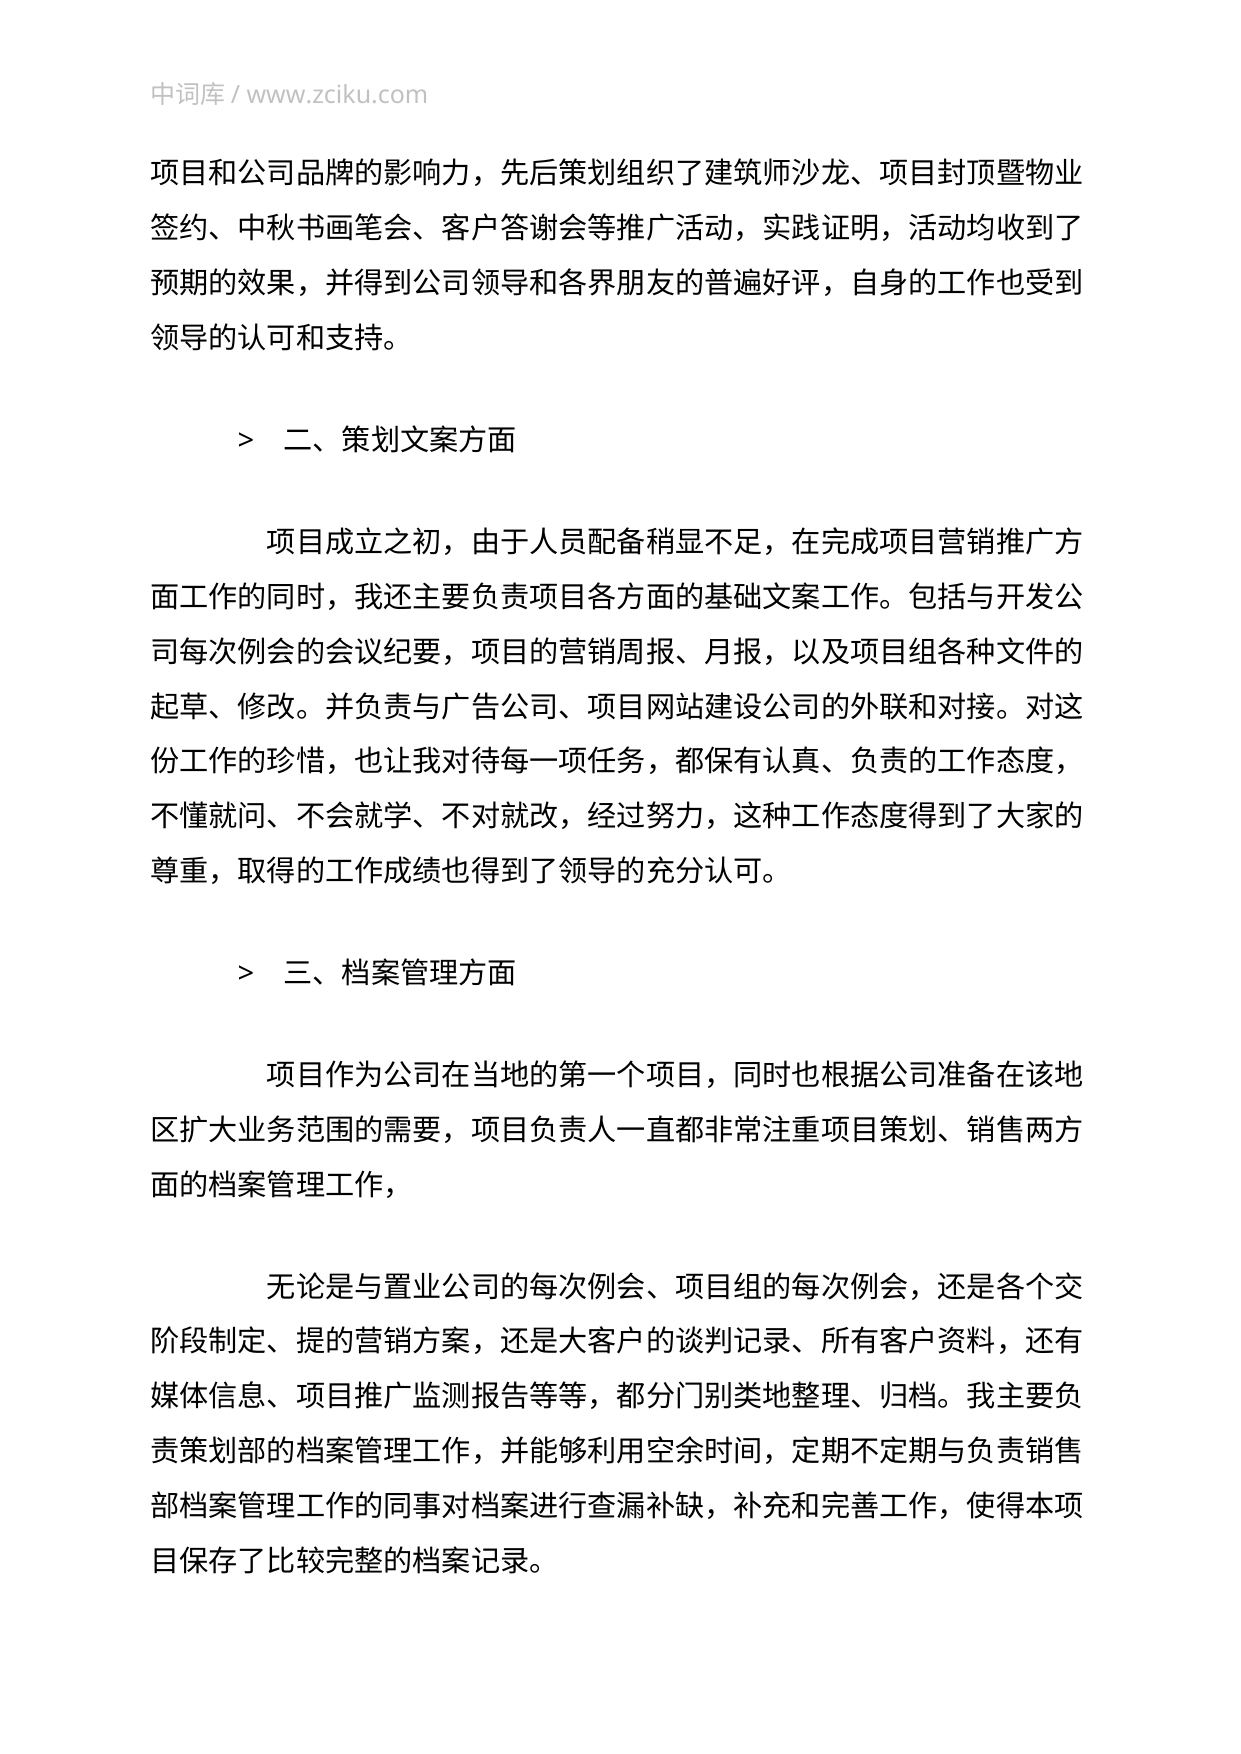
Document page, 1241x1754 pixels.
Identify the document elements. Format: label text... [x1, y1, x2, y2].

text > 三、档案管理方面 [150, 949, 1090, 992]
text 无论是与置业公司的每次例会、项目组的每次例会，还是各个交阶段制定、提的营销方案，还是大客户的谈判记录、所有客户资料，还有媒体信息、项目推广监测报告等等，都分门别类地整理、归档。我主要负责策划部的档案管理工作，并能够利用空余时间，定期不定期与负责销售部档案管理工作的同事对档案进行查漏补缺，补充和完善工作，使得本项目保存了比较完整的档案记录。 [150, 1263, 1090, 1580]
text 项目成立之初，由于人员配备稍显不足，在完成项目营销推广方面工作的同时，我还主要负责项目各方面的基础文案工作。包括与开发公司每次例会的会议纪要，项目的营销周报、月报，以及项目组各种文件的起草、修改。并负责与广告公司、项目网站建设公司的外联和对接。对这份工作的珍惜，也让我对待每一项任务，都保有认真、负责的工作态度，不懂就问、不会就学、不对就改，经过努力，这种工作态度得到了大家的尊重，取得的工作成绩也得到了领导的充分认可。 [150, 518, 1090, 890]
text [150, 150, 1090, 357]
text 项目作为公司在当地的第一个项目，同时也根据公司准备在该地区扩大业务范围的需要，项目负责人一直都非常注重项目策划、销售两方面的档案管理工作， [150, 1052, 1090, 1204]
text > 二、策划文案方面 [150, 416, 1090, 459]
